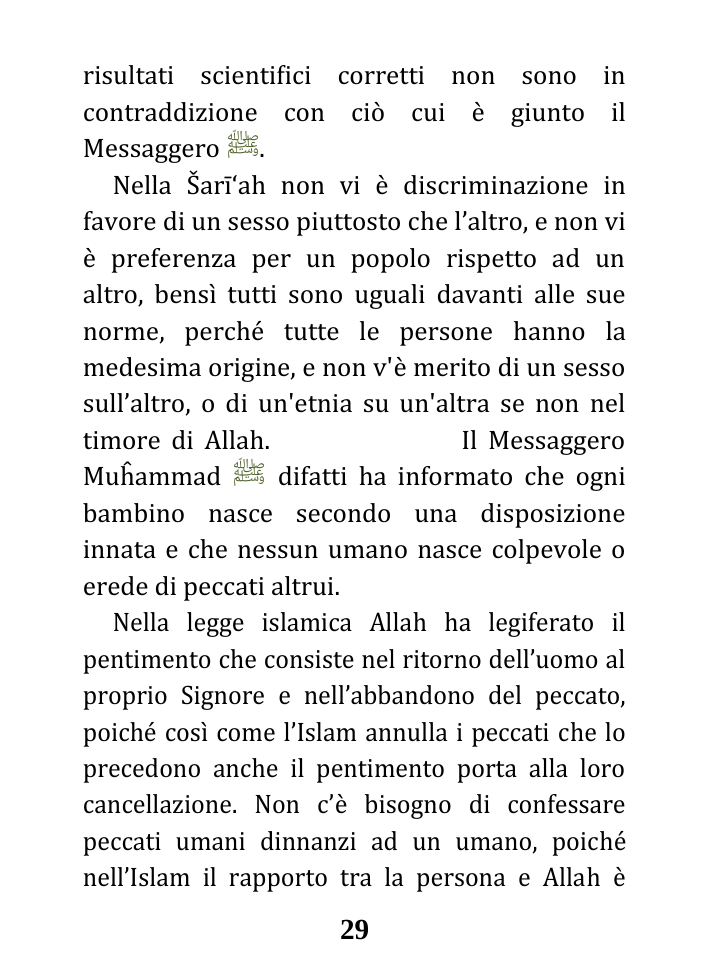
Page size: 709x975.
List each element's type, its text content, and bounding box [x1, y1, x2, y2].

text Nella Šarīʻah non vi è discriminazione in favore di un sesso piuttosto che l’altro, e non vi è preferenza per un popolo rispetto ad un altro, bensì tutti sono uguali davanti alle sue norme, perché tutte le persone hanno la medesima origine, e non v'è merito di un sesso sull’altro, o di un'etnia su un'altra se non nel timore di Allah. Il Messaggero Muĥammad ﷺ difatti ha informato che ogni bambino nasce secondo una disposizione innata e che nessun umano nasce colpevole o erede di peccati altrui. [83, 168, 626, 601]
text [83, 606, 626, 893]
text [83, 59, 626, 164]
